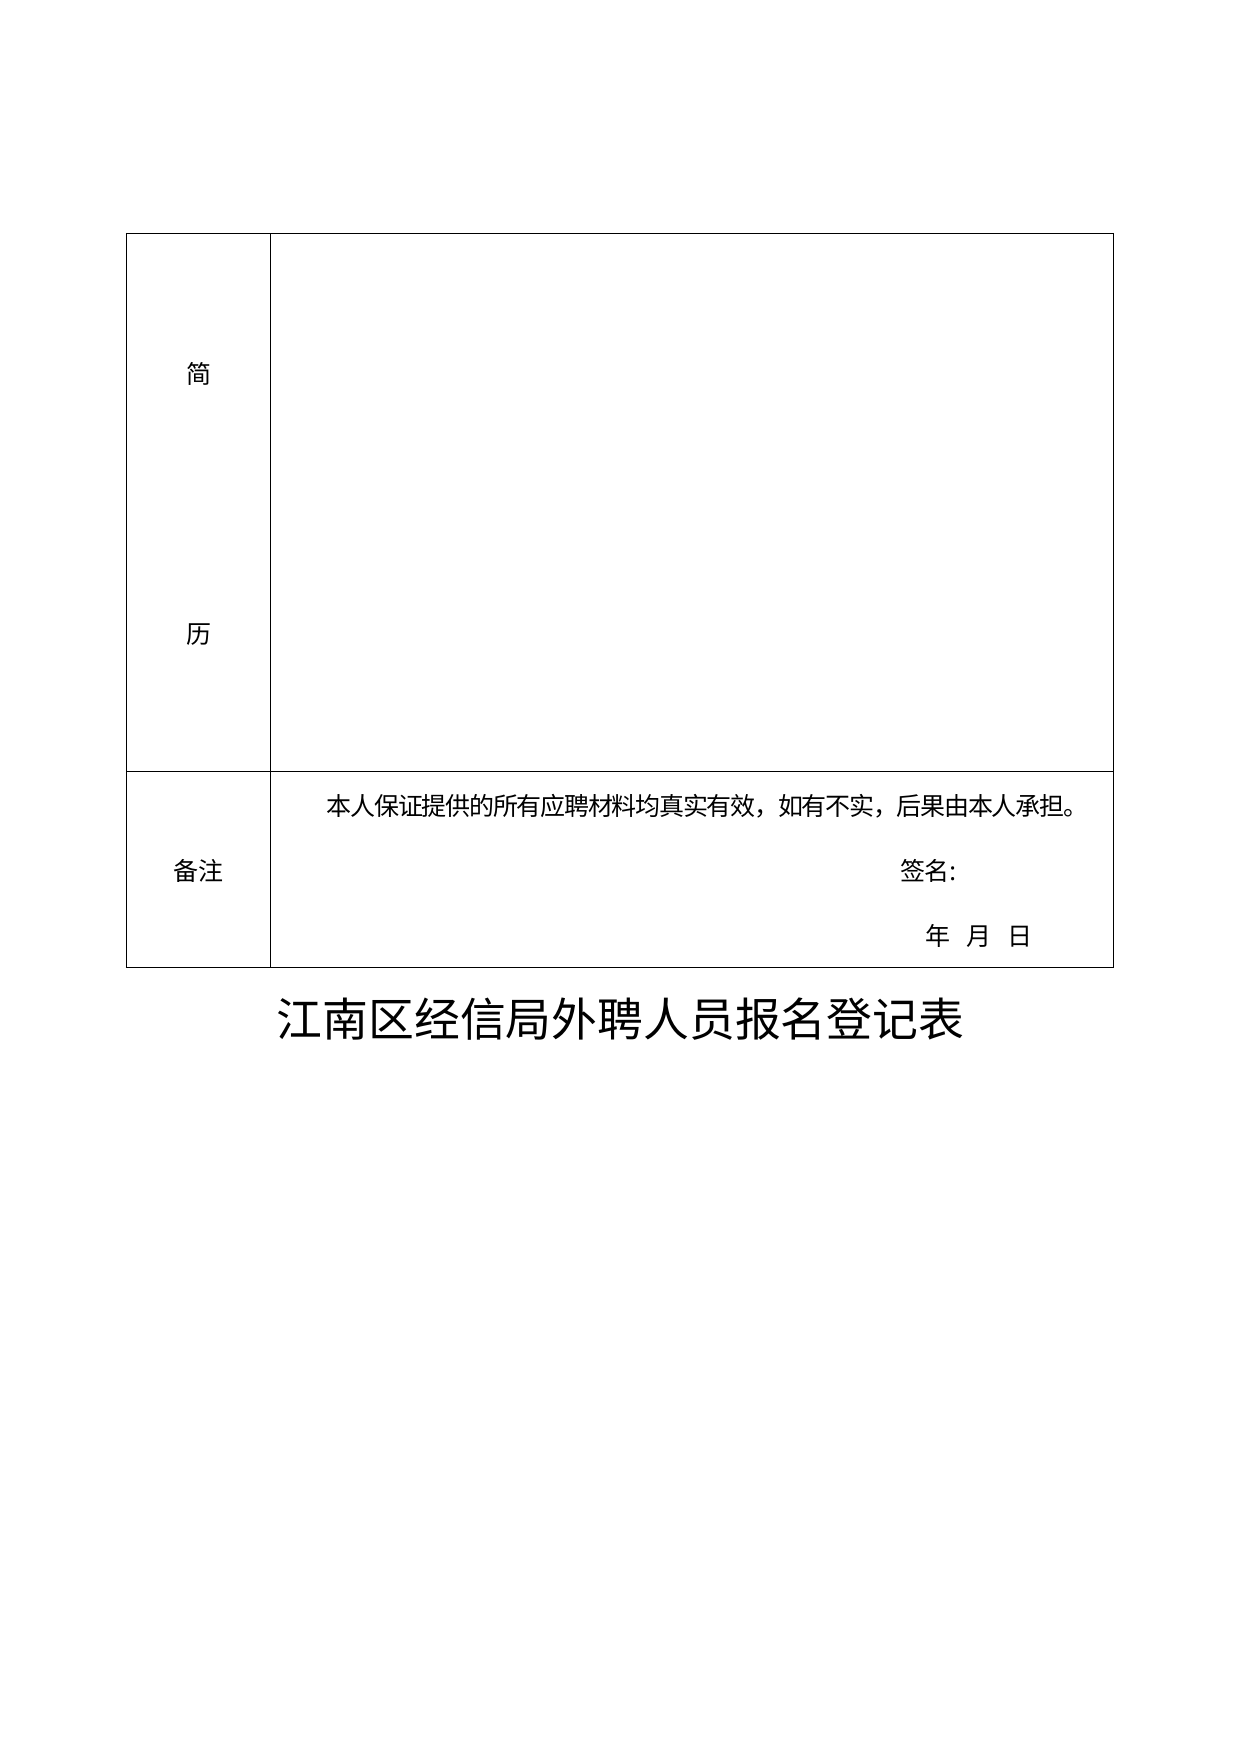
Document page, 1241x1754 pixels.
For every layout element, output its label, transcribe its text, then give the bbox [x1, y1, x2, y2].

table_cell 本人保证提供的所有应聘材料均真实有效，如有不实，后果由本人承担。 签名: 年 月 日 [271, 772, 1113, 967]
table_cell 备注 [127, 772, 270, 967]
table_cell 简 历 [127, 234, 270, 771]
table_cell [271, 234, 1113, 771]
text 江南区经信局外聘人员报名登记表 [165, 968, 1075, 1065]
